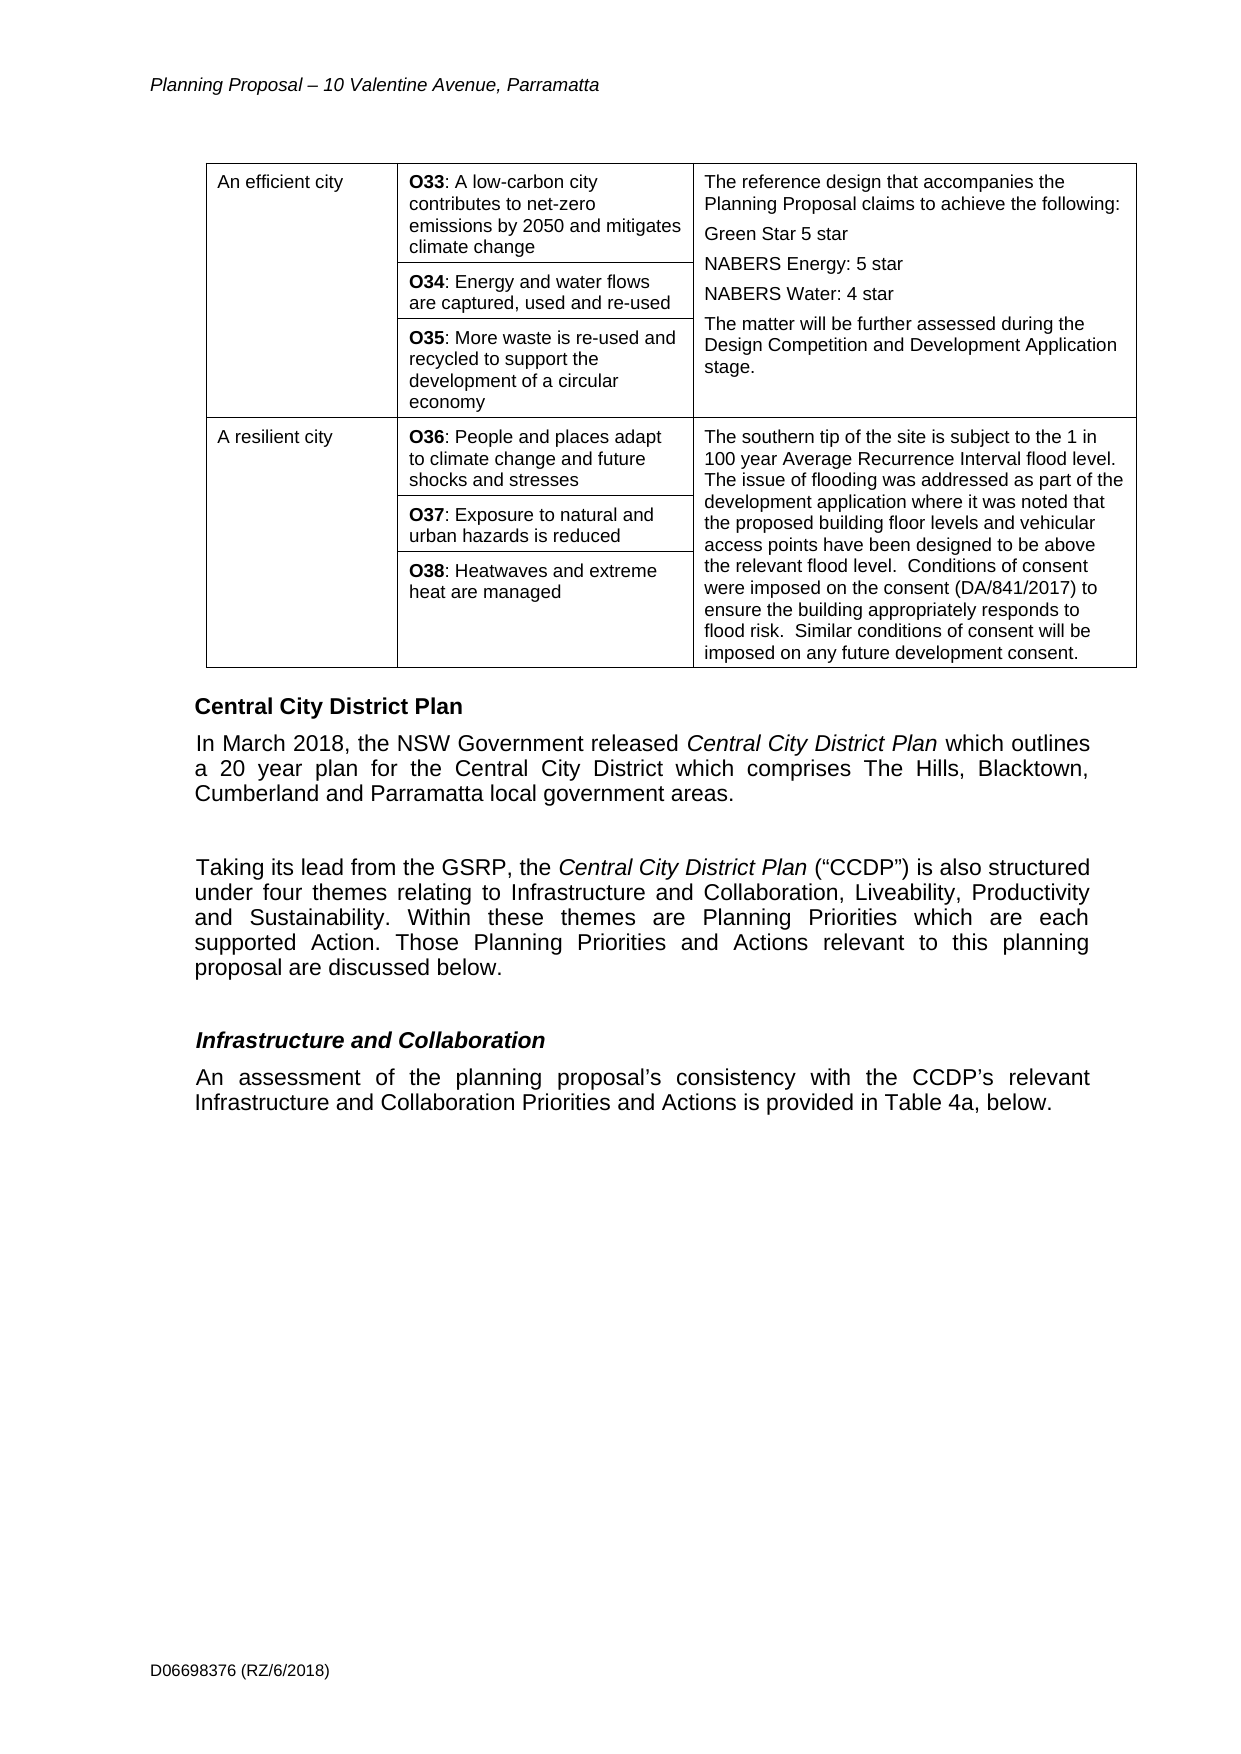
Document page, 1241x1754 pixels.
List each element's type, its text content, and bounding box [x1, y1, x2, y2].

table_cell The southern tip of the site is subject to the 1 in 100 year Average Recurrence Interval flood level. The issue of flooding was addressed as part of the development application where it was noted that the proposed building floor levels and vehicular access points have been designed to be above the relevant flood level. Conditions of consent were imposed on the consent (DA/841/2017) to ensure the building appropriately responds to flood risk. Similar conditions of consent will be imposed on any future development consent. [694, 418, 1136, 667]
text An assessment of the planning proposal’s consistency with the CCDP’s relevant Infrastructure and Collaboration Priorities and Actions is provided in Table 4a, below. [194, 1066, 1090, 1116]
text In March 2018, the NSW Government released Central City District Plan which outlines a 20 year plan for the Central City District which comprises The Hills, Blacktown, Cumberland and Parramatta local government areas. [194, 732, 1090, 807]
table_cell O35: More waste is re-used and recycled to support the development of a circular economy [398, 319, 693, 417]
table_cell An efficient city [207, 164, 397, 417]
table_cell A resilient city [207, 418, 397, 667]
table_cell The reference design that accompanies the Planning Proposal claims to achieve the following: Green Star 5 star NABERS Energy: 5 star NABERS Water: 4 star The matter will be further assessed during the Design Competition and Development Application stage. [694, 164, 1136, 417]
table_cell O37: Exposure to natural and urban hazards is reduced [398, 496, 693, 551]
table_cell O38: Heatwaves and extreme heat are managed [398, 552, 693, 667]
text Central City District Plan [194, 694, 1090, 719]
table_cell O36: People and places adapt to climate change and future shocks and stresses [398, 418, 693, 495]
text Taking its lead from the GSRP, the Central City District Plan (“CCDP”) is also structured under four themes relating to Infrastructure and Collaboration, Liveability, Productivity and Sustainability. Within these themes are Planning Priorities which are each supported Action. Those Planning Priorities and Actions relevant to this planning proposal are discussed below. [194, 855, 1090, 980]
table_cell O33: A low-carbon city contributes to net-zero emissions by 2050 and mitigates climate change [398, 164, 693, 262]
table_cell O34: Energy and water flows are captured, used and re-used [398, 263, 693, 318]
text Infrastructure and Collaboration [196, 1029, 1090, 1054]
